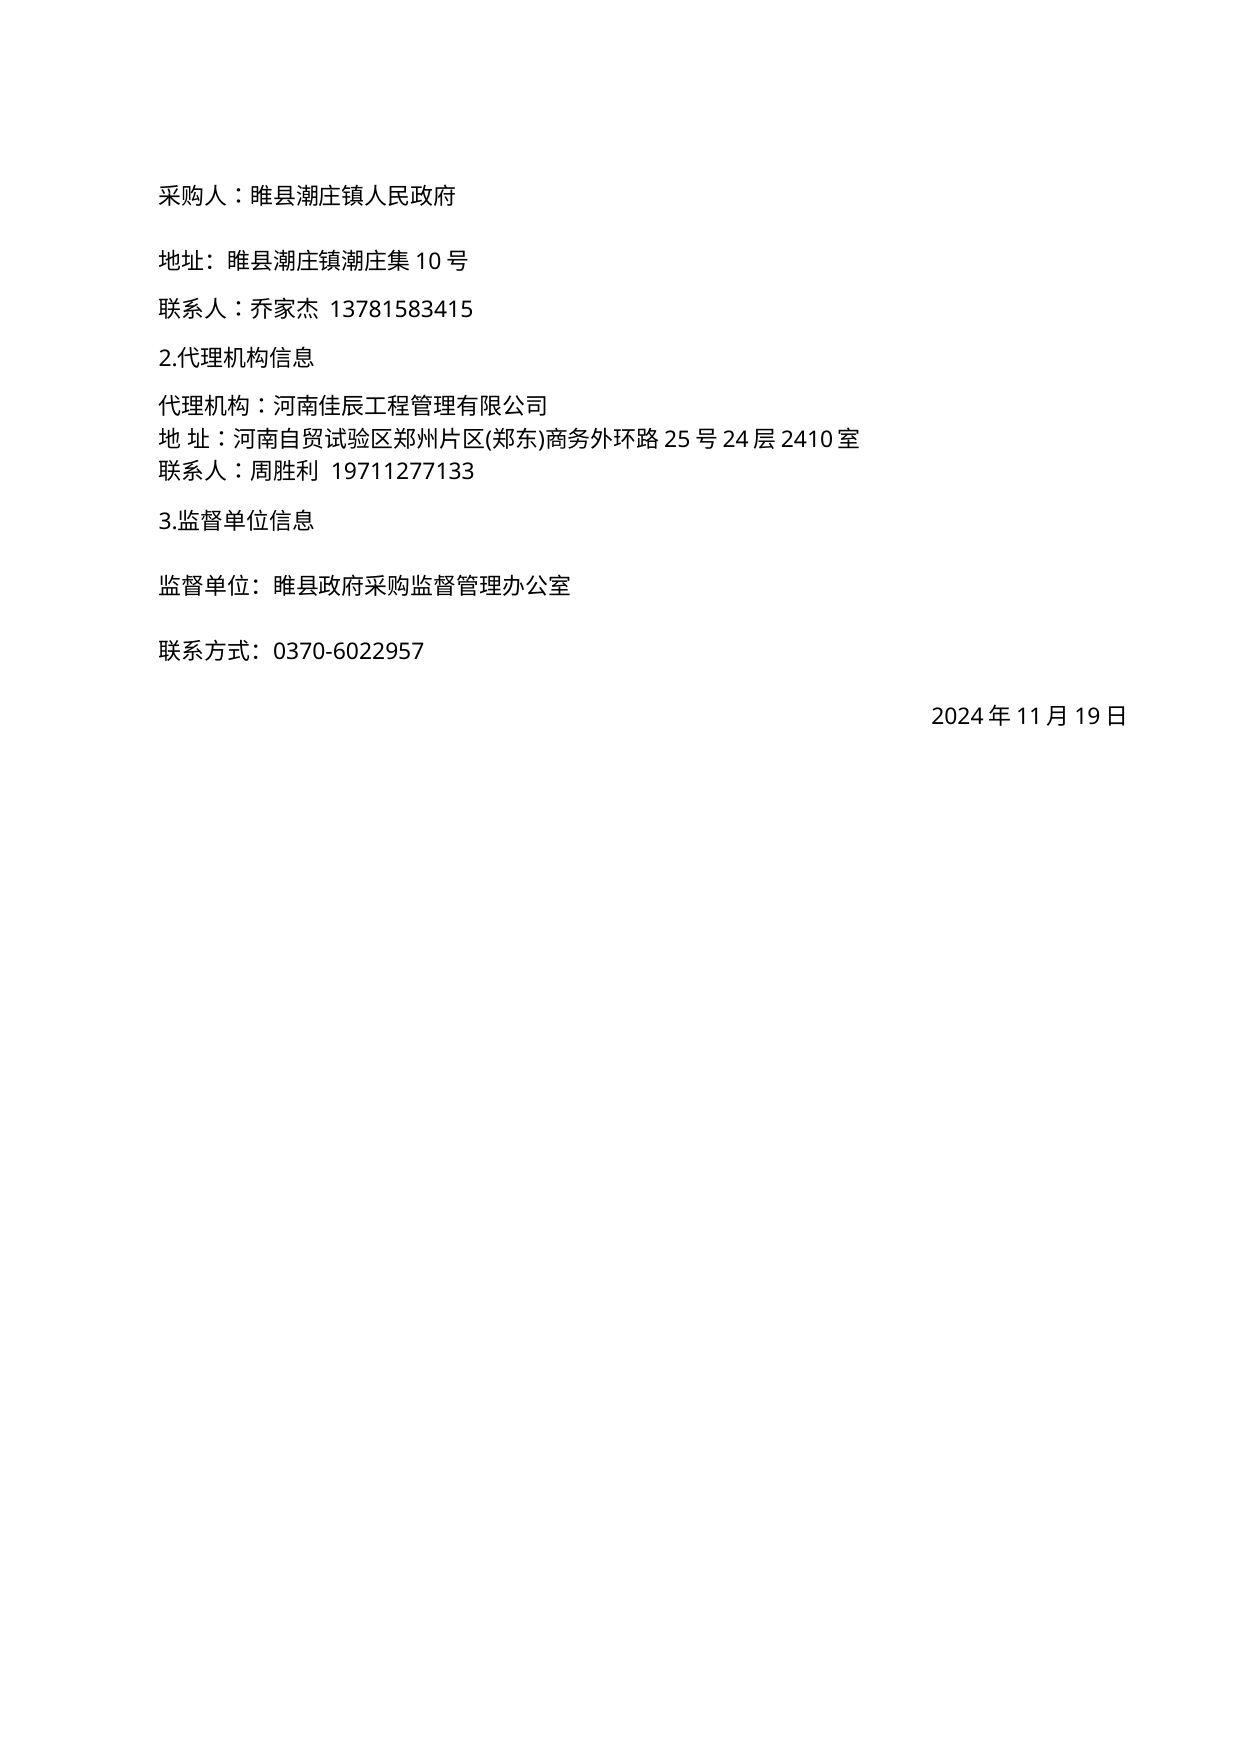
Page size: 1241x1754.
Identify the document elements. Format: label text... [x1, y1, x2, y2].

text 代理机构：河南佳辰工程管理有限公司 [112, 389, 1128, 422]
text 地址：睢县潮庄镇潮庄集10号 [112, 227, 1128, 292]
text 2024年11月19日 [112, 682, 1128, 747]
text 联系方式：0370-6022957 [112, 617, 1128, 682]
text 联系人：乔家杰 13781583415 [112, 292, 1128, 324]
text 3.监督单位信息 [112, 487, 1128, 552]
text 联系人：周胜利 19711277133 [112, 454, 1128, 487]
text 地 址：河南自贸试验区郑州片区(郑东)商务外环路25号24层2410室 [112, 422, 1128, 454]
text 监督单位：睢县政府采购监督管理办公室 [112, 552, 1128, 617]
text 2.代理机构信息 [112, 324, 1128, 389]
text 采购人：睢县潮庄镇人民政府 [112, 162, 1128, 227]
